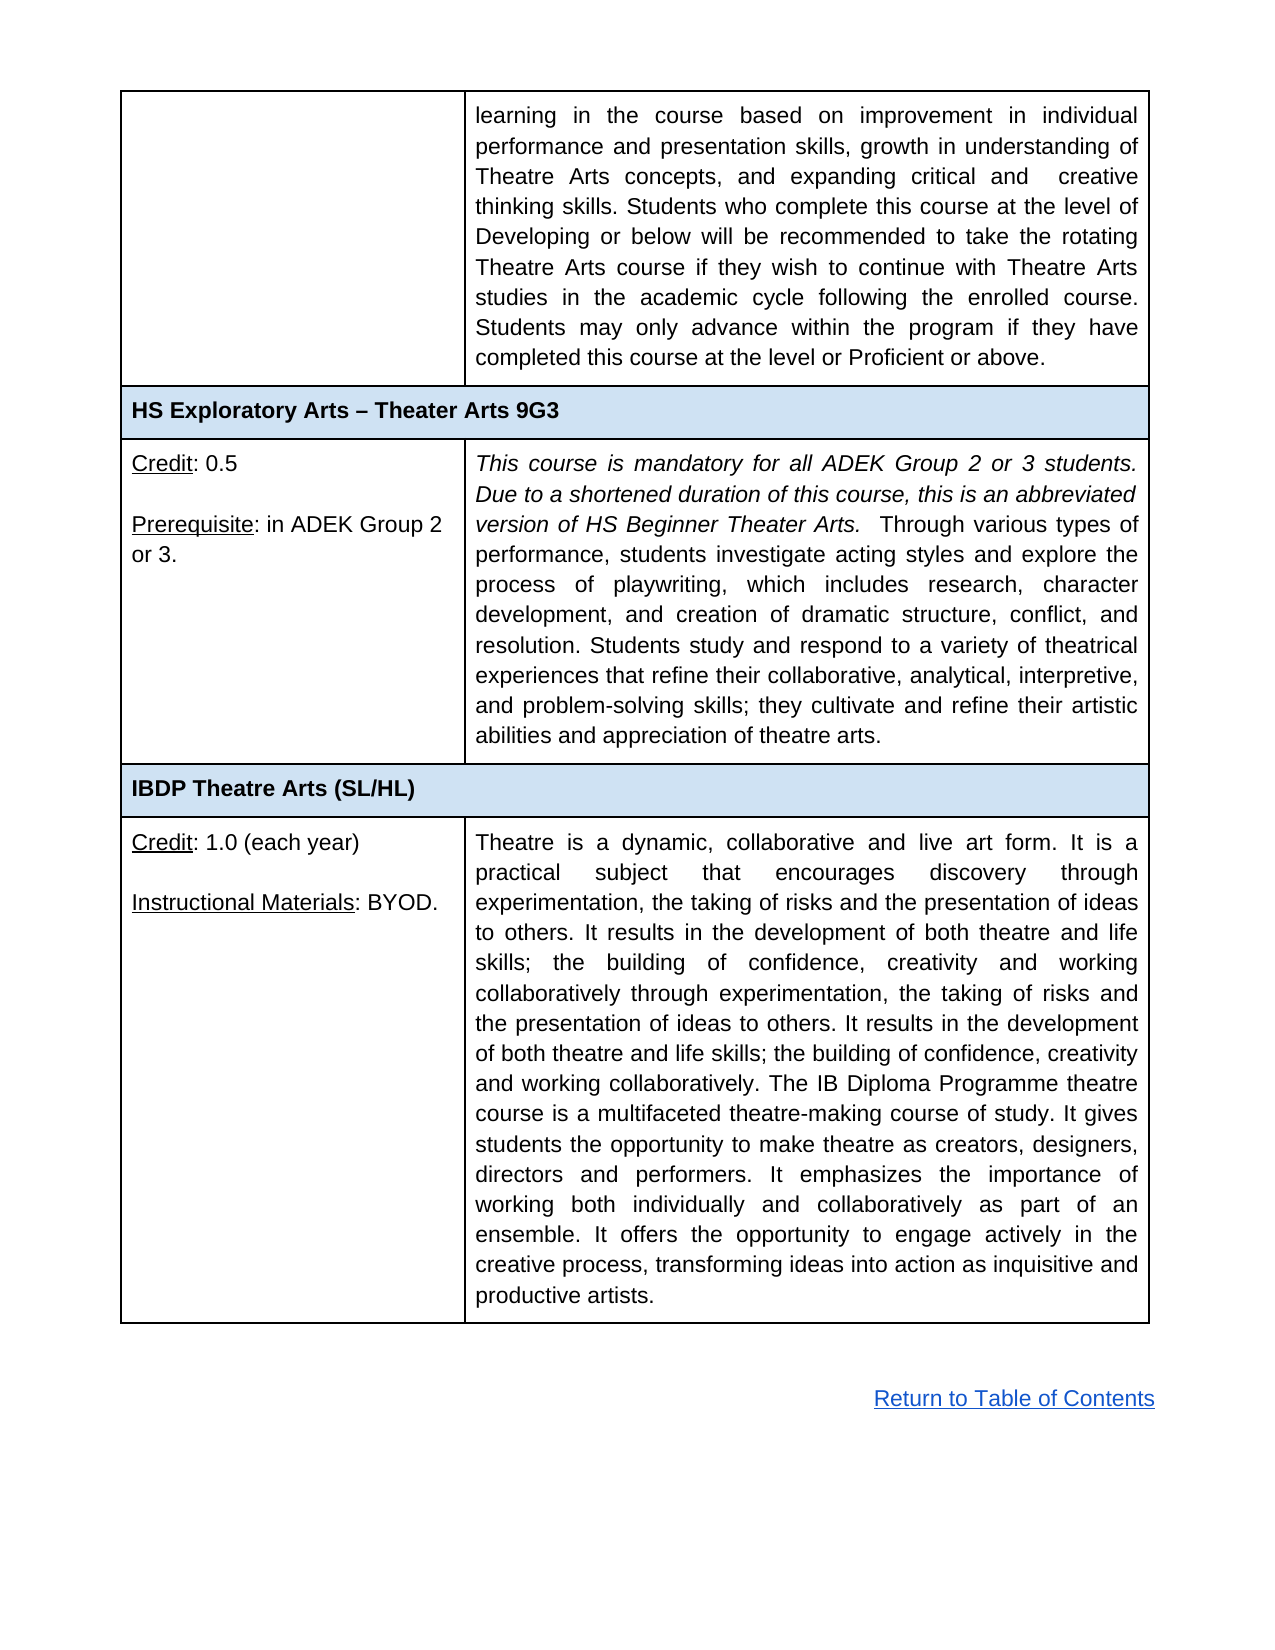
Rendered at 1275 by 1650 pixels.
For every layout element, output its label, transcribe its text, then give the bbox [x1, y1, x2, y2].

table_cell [466, 92, 1148, 385]
table_cell Credit: 1.0 (each year) Instructional Materials: BYOD. [122, 818, 464, 1322]
table_cell Theatre is a dynamic, collaborative and live art form. It is a practical subject that encourages discovery through experimentation, the taking of risks and the presentation of ideas to others. It results in the development of both theatre and life skills; the building of confidence, creativity and working collaboratively through experimentation, the taking of risks and the presentation of ideas to others. It results in the development of both theatre and life skills; the building of confidence, creativity and working collaboratively. The IB Diploma Programme theatre course is a multifaceted theatre-making course of study. It gives students the opportunity to make theatre as creators, designers, directors and performers. It emphasizes the importance of working both individually and collaboratively as part of an ensemble. It offers the opportunity to engage actively in the creative process, transforming ideas into action as inquisitive and productive artists. [466, 818, 1148, 1322]
text Return to Table of Contents [120, 1385, 1155, 1411]
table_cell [122, 92, 464, 385]
table_cell Credit: 0.5 Prerequisite: in ADEK Group 2 or 3. [122, 440, 464, 763]
table_cell HS Exploratory Arts – Theater Arts 9G3 [122, 387, 1148, 438]
table_cell IBDP Theatre Arts (SL/HL) [122, 765, 1148, 816]
table_cell This course is mandatory for all ADEK Group 2 or 3 students. Due to a shortened duration of this course, this is an abbreviated version of HS Beginner Theater Arts. Through various types of performance, students investigate acting styles and explore the process of playwriting, which includes research, character development, and creation of dramatic structure, conflict, and resolution. Students study and respond to a variety of theatrical experiences that refine their collaborative, analytical, interpretive, and problem-solving skills; they cultivate and refine their artistic abilities and appreciation of theatre arts. [466, 440, 1148, 763]
